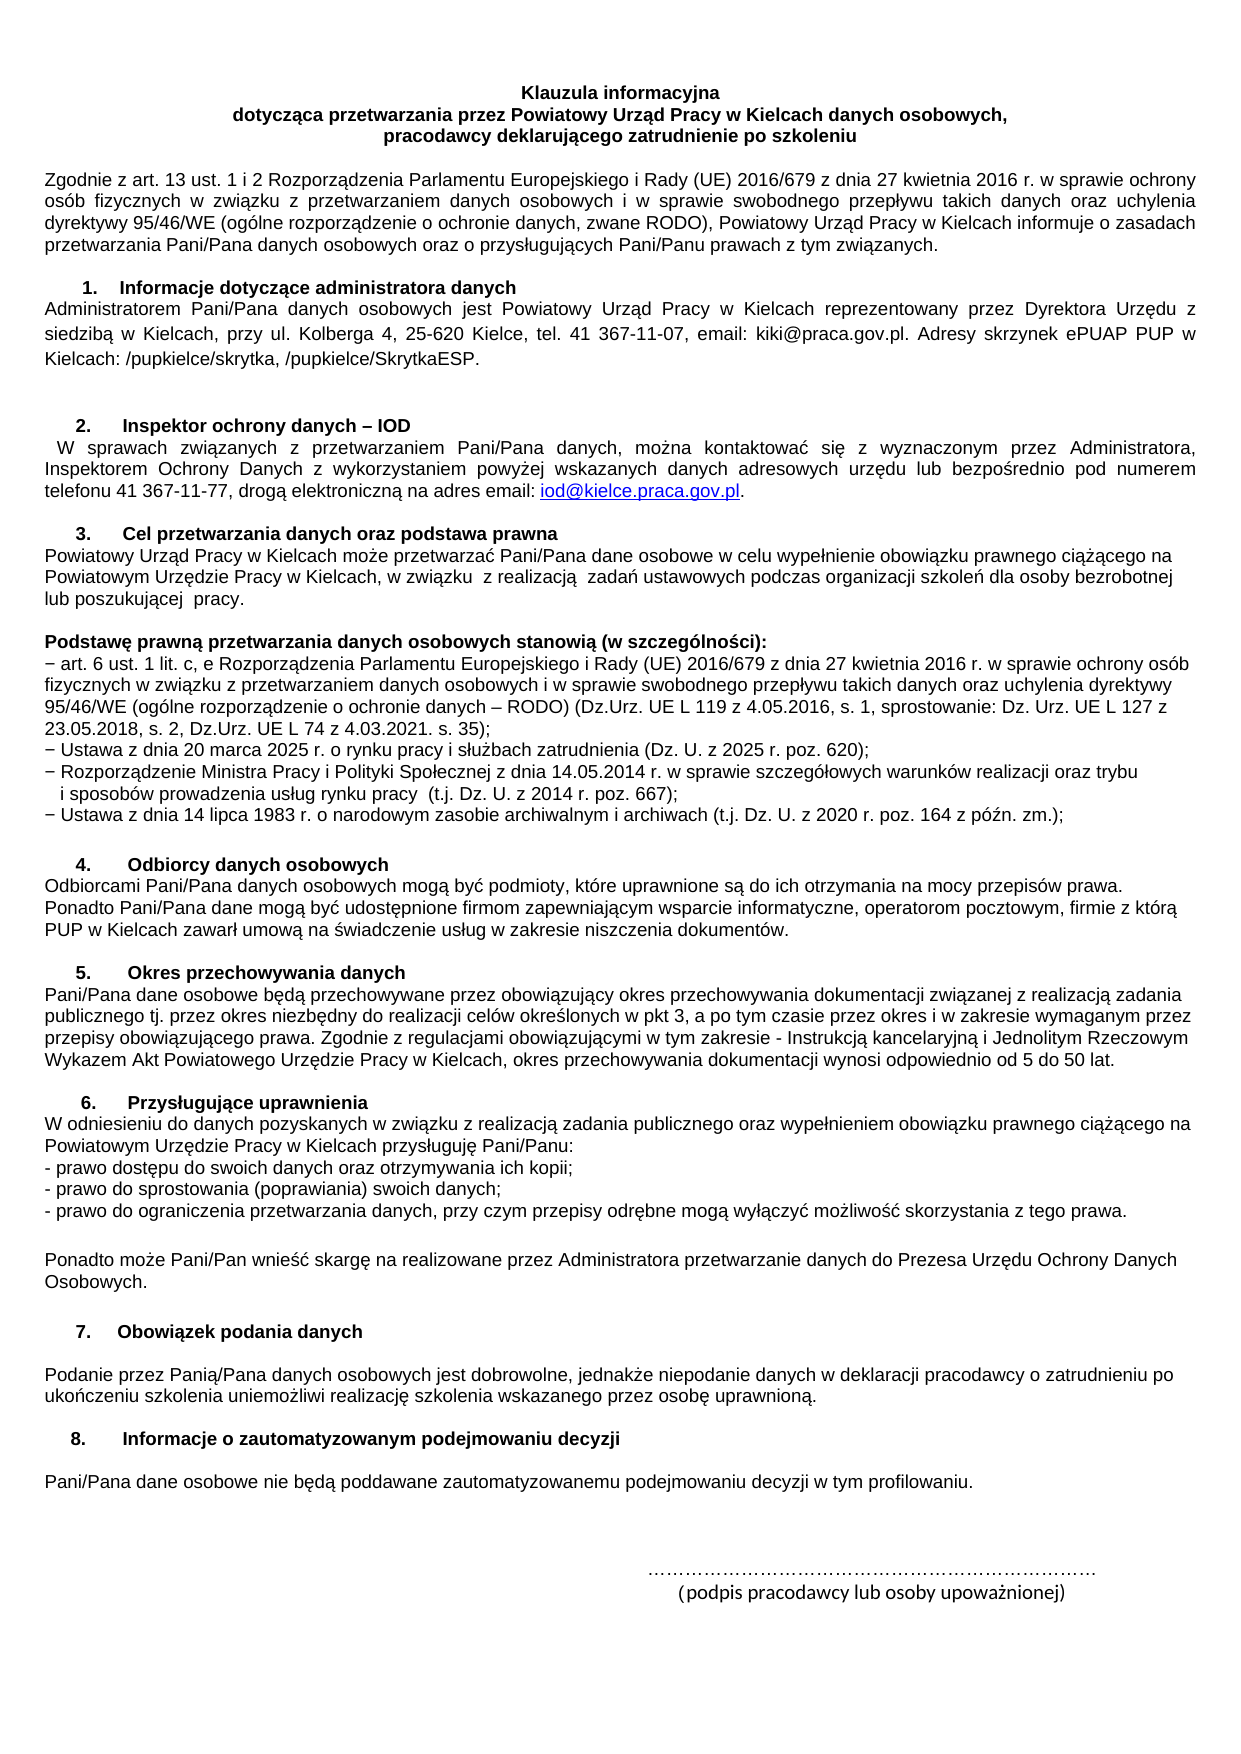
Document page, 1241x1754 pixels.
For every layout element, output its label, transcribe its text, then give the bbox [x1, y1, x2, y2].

text Ponadto może Pani/Pan wnieść skargę na realizowane przez Administratora przetwarzanie danych do Prezesa Urzędu Ochrony Danych Osobowych. [44, 1249, 1196, 1320]
text ……………………………………………………………… (podpis pracodawcy lub osoby upoważnionej) [44, 1536, 1196, 1604]
text 4. Odbiorcy danych osobowych Odbiorcami Pani/Pana danych osobowych mogą być podmioty, które uprawnione są do ich otrzymania na mocy przepisów prawa. Ponadto Pani/Pana dane mogą być udostępnione firmom zapewniającym wsparcie informatyczne, operatorom pocztowym, firmie z którą PUP w Kielcach zawarł umową na świadczenie usług w zakresie niszczenia dokumentów. [44, 854, 1196, 940]
text 2. Inspektor ochrony danych – IOD [44, 393, 1196, 437]
text lub poszukującej pracy. [44, 588, 1196, 609]
text Zgodnie z art. 13 ust. 1 i 2 Rozporządzenia Parlamentu Europejskiego i Rady (UE) 2016/679 z dnia 27 kwietnia 2016 r. w sprawie ochrony osób fizycznych w związku z przetwarzaniem danych osobowych i w sprawie swobodnego przepływu takich danych oraz uchylenia dyrektywy 95/46/WE (ogólne rozporządzenie o ochronie danych, zwane RODO), Powiatowy Urząd Pracy w Kielcach informuje o zasadach przetwarzania Pani/Pana danych osobowych oraz o przysługujących Pani/Panu prawach z tym związanych. [44, 147, 1196, 255]
text 8. Informacje o zautomatyzowanym podejmowaniu decyzji [44, 1407, 1196, 1450]
list Informacje dotyczące administratora danych [82, 277, 1196, 298]
text Klauzula informacyjna dotycząca przetwarzania przez Powiatowy Urząd Pracy w Kielcach danych osobowych, pracodawcy deklarującego zatrudnienie po szkoleniu [44, 53, 1196, 147]
text 7. Obowiązek podania danych [44, 1320, 1196, 1342]
text 5. Okres przechowywania danych Pani/Pana dane osobowe będą przechowywane przez obowiązujący okres przechowywania dokumentacji związanej z realizacją zadania publicznego tj. przez okres niezbędny do realizacji celów określonych w pkt 3, a po tym czasie przez okres i w zakresie wymaganym przez przepisy obowiązującego prawa. Zgodnie z regulacjami obowiązującymi w tym zakresie - Instrukcją kancelaryjną i Jednolitym Rzeczowym Wykazem Akt Powiatowego Urzędzie Pracy w Kielcach, okres przechowywania dokumentacji wynosi odpowiednio od 5 do 50 lat. [44, 940, 1196, 1070]
text Pani/Pana dane osobowe nie będą poddawane zautomatyzowanemu podejmowaniu decyzji w tym profilowaniu. [44, 1450, 1196, 1493]
text Podanie przez Panią/Pana danych osobowych jest dobrowolne, jednakże niepodanie danych w deklaracji pracodawcy o zatrudnieniu po ukończeniu szkolenia uniemożliwi realizację szkolenia wskazanego przez osobę uprawnioną. [44, 1342, 1196, 1407]
text W sprawach związanych z przetwarzaniem Pani/Pana danych, można kontaktować się z wyznaczonym przez Administratora, Inspektorem Ochrony Danych z wykorzystaniem powyżej wskazanych danych adresowych urzędu lub bezpośrednio pod numerem telefonu 41 367-11-77, drogą elektroniczną na adres email: iod@kielce.praca.gov.pl. [44, 437, 1196, 501]
text Podstawę prawną przetwarzania danych osobowych stanowią (w szczególności): − art. 6 ust. 1 lit. c, e Rozporządzenia Parlamentu Europejskiego i Rady (UE) 2016/679 z dnia 27 kwietnia 2016 r. w sprawie ochrony osób fizycznych w związku z przetwarzaniem danych osobowych i w sprawie swobodnego przepływu takich danych oraz uchylenia dyrektywy 95/46/WE (ogólne rozporządzenie o ochronie danych – RODO) (Dz.Urz. UE L 119 z 4.05.2016, s. 1, sprostowanie: Dz. Urz. UE L 127 z 23.05.2018, s. 2, Dz.Urz. UE L 74 z 4.03.2021. s. 35); − Ustawa z dnia 20 marca 2025 r. o rynku pracy i służbach zatrudnienia (Dz. U. z 2025 r. poz. 620); − Rozporządzenie Ministra Pracy i Polityki Społecznej z dnia 14.05.2014 r. w sprawie szczegółowych warunków realizacji oraz trybu [44, 631, 1196, 782]
text 3. Cel przetwarzania danych oraz podstawa prawna Powiatowy Urząd Pracy w Kielcach może przetwarzać Pani/Pana dane osobowe w celu wypełnienie obowiązku prawnego ciążącego na Powiatowym Urzędzie Pracy w Kielcach, w związku z realizacją zadań ustawowych podczas organizacji szkoleń dla osoby bezrobotnej [44, 501, 1196, 588]
text 6. Przysługujące uprawnienia W odniesieniu do danych pozyskanych w związku z realizacją zadania publicznego oraz wypełnieniem obowiązku prawnego ciążącego na Powiatowym Urzędzie Pracy w Kielcach przysługuję Pani/Panu: - prawo dostępu do swoich danych oraz otrzymywania ich kopii; - prawo do sprostowania (poprawiania) swoich danych; - prawo do ograniczenia przetwarzania danych, przy czym przepisy odrębne mogą wyłączyć możliwość skorzystania z tego prawa. [44, 1070, 1196, 1249]
text i sposobów prowadzenia usług rynku pracy (t.j. Dz. U. z 2014 r. poz. 667); − Ustawa z dnia 14 lipca 1983 r. o narodowym zasobie archiwalnym i archiwach (t.j. Dz. U. z 2020 r. poz. 164 z późn. zm.); [44, 782, 1196, 854]
text Administratorem Pani/Pana danych osobowych jest Powiatowy Urząd Pracy w Kielcach reprezentowany przez Dyrektora Urzędu z siedzibą w Kielcach, przy ul. Kolberga 4, 25-620 Kielce, tel. 41 367-11-07, email: kiki@praca.gov.pl. Adresy skrzynek ePUAP PUP w Kielcach: /pupkielce/skrytka, /pupkielce/SkrytkaESP. [44, 298, 1196, 369]
